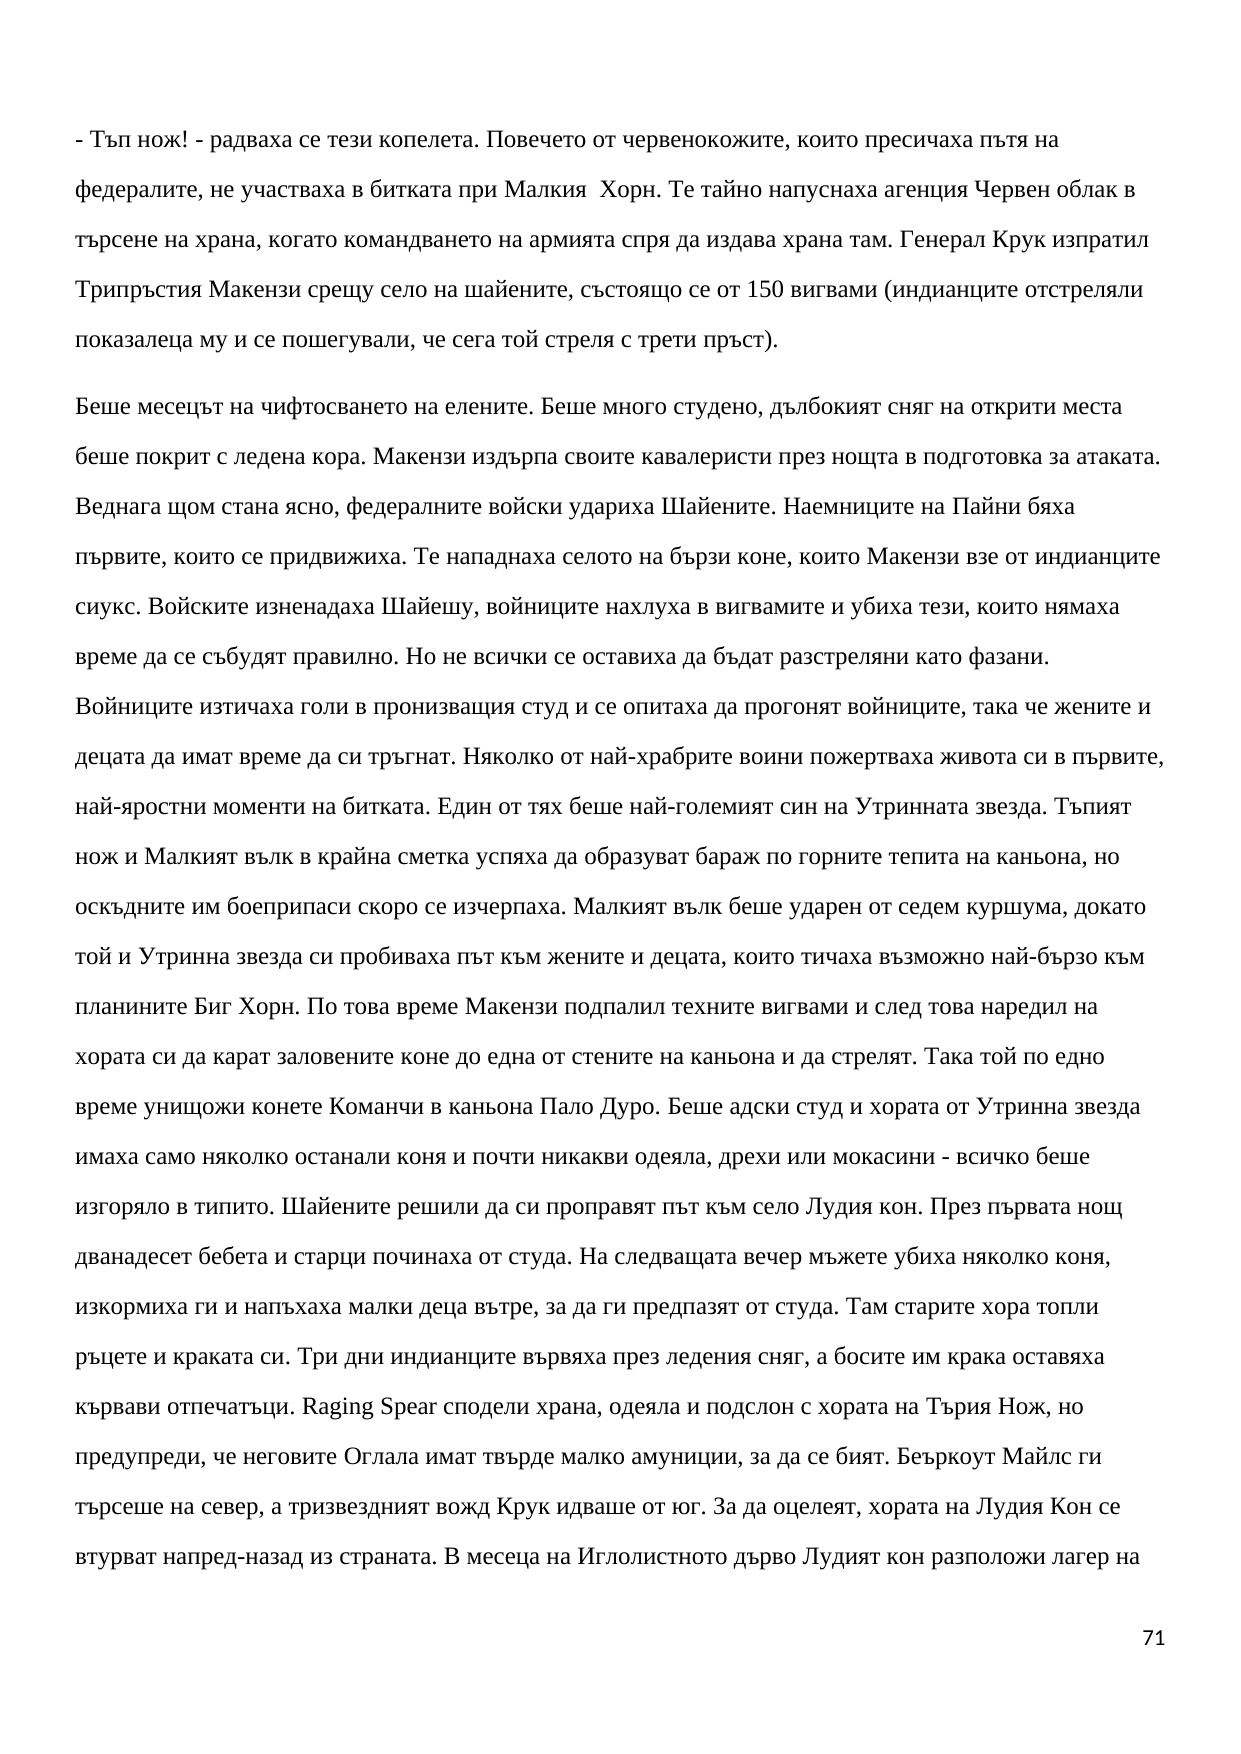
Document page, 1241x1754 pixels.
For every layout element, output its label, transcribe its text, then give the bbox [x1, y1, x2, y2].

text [75, 370, 1165, 1570]
text - Тъп нож! - радваха се тези копелета. Повечето от червенокожите, които пресичаха пътя на федералите, не участваха в битката при Малкия Хорн. Те тайно напуснаха агенция Червен облак в търсене на храна, когато командването на армията спря да издава храна там. Генерал Крук изпратил Трипръстия Макензи срещу село на шайените, състоящо се от 150 вигвами (индианците отстреляли показалеца му и се пошегували, че сега той стреля с трети пръст). [75, 103, 1165, 353]
